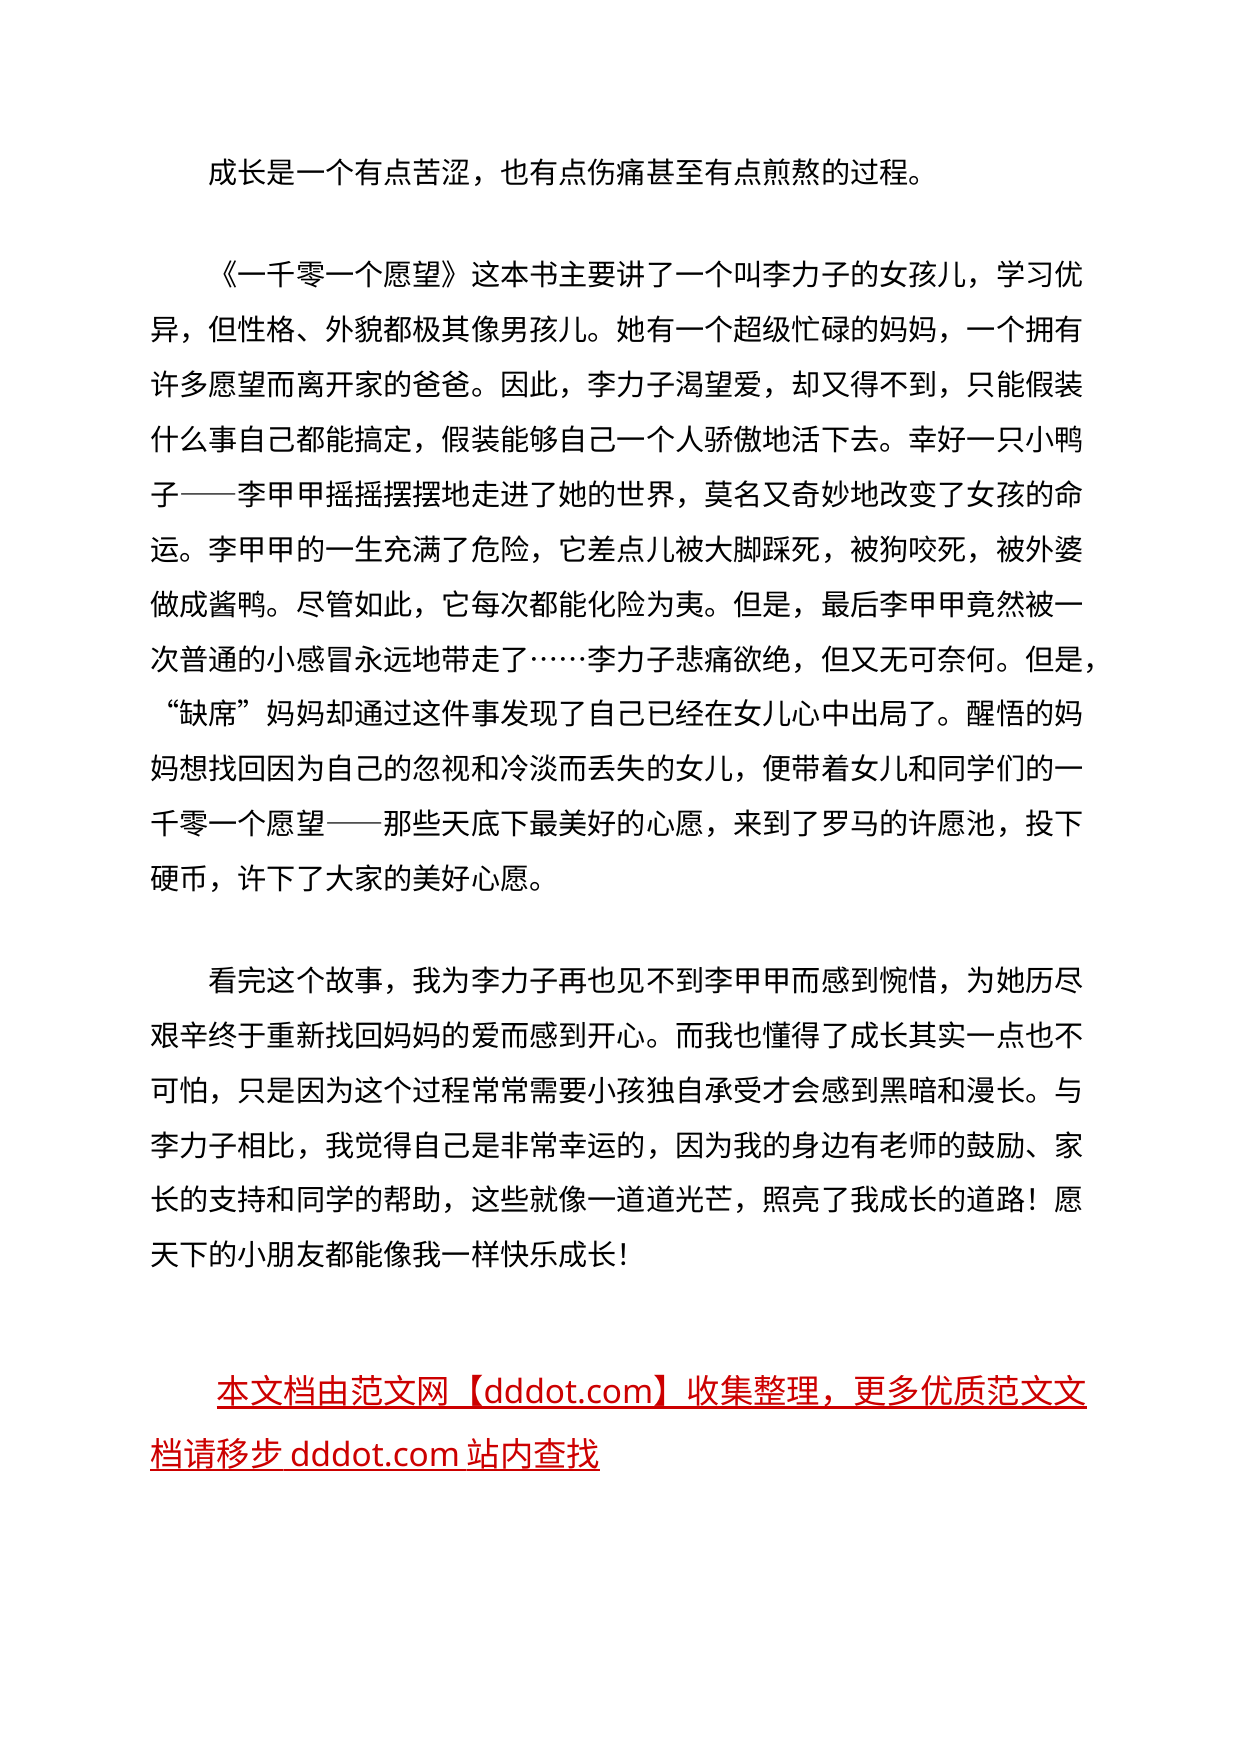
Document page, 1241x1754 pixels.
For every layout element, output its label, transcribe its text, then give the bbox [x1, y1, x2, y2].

text 本文档由范文网【dddot.com】收集整理，更多优质范文文档请移步dddot.com站内查找 [150, 1365, 1090, 1476]
text 《一千零一个愿望》这本书主要讲了一个叫李力子的女孩儿，学习优异，但性格、外貌都极其像男孩儿。她有一个超级忙碌的妈妈，一个拥有许多愿望而离开家的爸爸。因此，李力子渴望爱，却又得不到，只能假装什么事自己都能搞定，假装能够自己一个人骄傲地活下去。幸好一只小鸭子——李甲甲摇摇摆摆地走进了她的世界，莫名又奇妙地改变了女孩的命运。李甲甲的一生充满了危险，它差点儿被大脚踩死，被狗咬死，被外婆做成酱鸭。尽管如此，它每次都能化险为夷。但是，最后李甲甲竟然被一次普通的小感冒永远地带走了……李力子悲痛欲绝，但又无可奈何。但是，“缺席”妈妈却通过这件事发现了自己已经在女儿心中出局了。醒悟的妈妈想找回因为自己的忽视和冷淡而丢失的女儿，便带着女儿和同学们的一千零一个愿望——那些天底下最美好的心愿，来到了罗马的许愿池，投下硬币，许下了大家的美好心愿。 [150, 252, 1090, 898]
text 看完这个故事，我为李力子再也见不到李甲甲而感到惋惜，为她历尽艰辛终于重新找回妈妈的爱而感到开心。而我也懂得了成长其实一点也不可怕，只是因为这个过程常常需要小孩独自承受才会感到黑暗和漫长。与李力子相比，我觉得自己是非常幸运的，因为我的身边有老师的鼓励、家长的支持和同学的帮助，这些就像一道道光芒，照亮了我成长的道路！愿天下的小朋友都能像我一样快乐成长！ [150, 957, 1090, 1274]
text 成长是一个有点苦涩，也有点伤痛甚至有点煎熬的过程。 [150, 150, 1090, 192]
